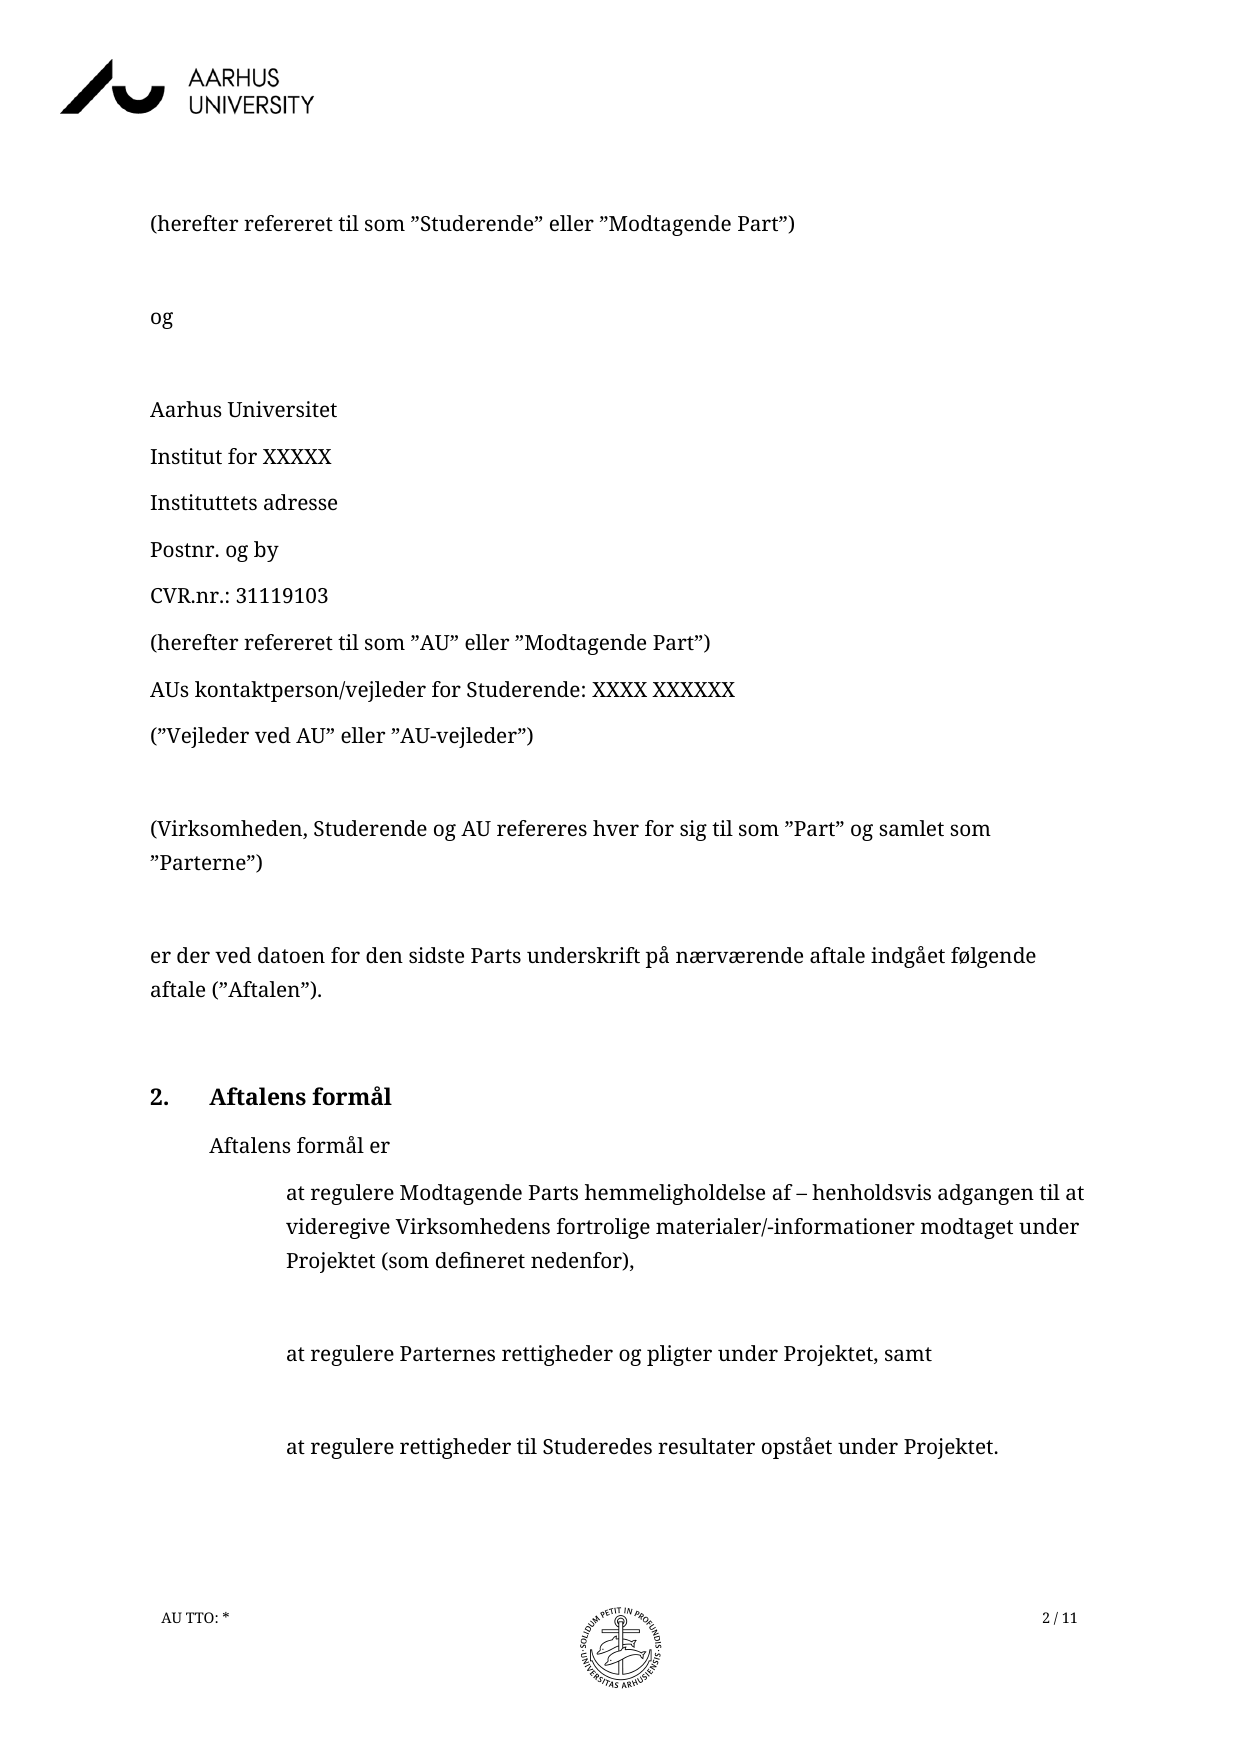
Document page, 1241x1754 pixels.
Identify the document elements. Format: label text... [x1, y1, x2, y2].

text AUs kontaktperson/vejleder for Studerende: XXXX XXXXXX [150, 675, 1090, 703]
text Institut for XXXXX [150, 442, 1090, 470]
text Instituttets adresse [150, 488, 1090, 517]
text er der ved datoen for den sidste Parts underskrift på nærværende aftale indgået følgende aftale (”Aftalen”). [150, 942, 1090, 1004]
text (herefter refereret til som ”AU” eller ”Modtagende Part”) [150, 628, 1090, 657]
subtitle Aftalens formål [150, 1081, 1090, 1112]
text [150, 209, 1090, 237]
text Aftalens formål er [150, 1131, 1090, 1160]
text at regulere rettigheder til Studeredes resultater opstået under Projektet. [176, 1432, 1090, 1461]
text Aarhus Universitet [150, 395, 1090, 424]
text og [150, 302, 1090, 331]
text (Virksomheden, Studerende og AU refereres hver for sig til som ”Part” og samlet som ”Parterne”) [150, 814, 1090, 877]
text at regulere Parternes rettigheder og pligter under Projektet, samt [176, 1339, 1090, 1367]
text at regulere Modtagende Parts hemmeligholdelse af – henholdsvis adgangen til at videregive Virksomhedens fortrolige materialer/-informationer modtaget under Projektet (som defineret nedenfor), [286, 1178, 1090, 1274]
text CVR.nr.: 31119103 [150, 582, 1090, 610]
text (”Vejleder ved AU” eller ”AU-vejleder”) [150, 721, 1090, 750]
text Postnr. og by [150, 535, 1090, 563]
